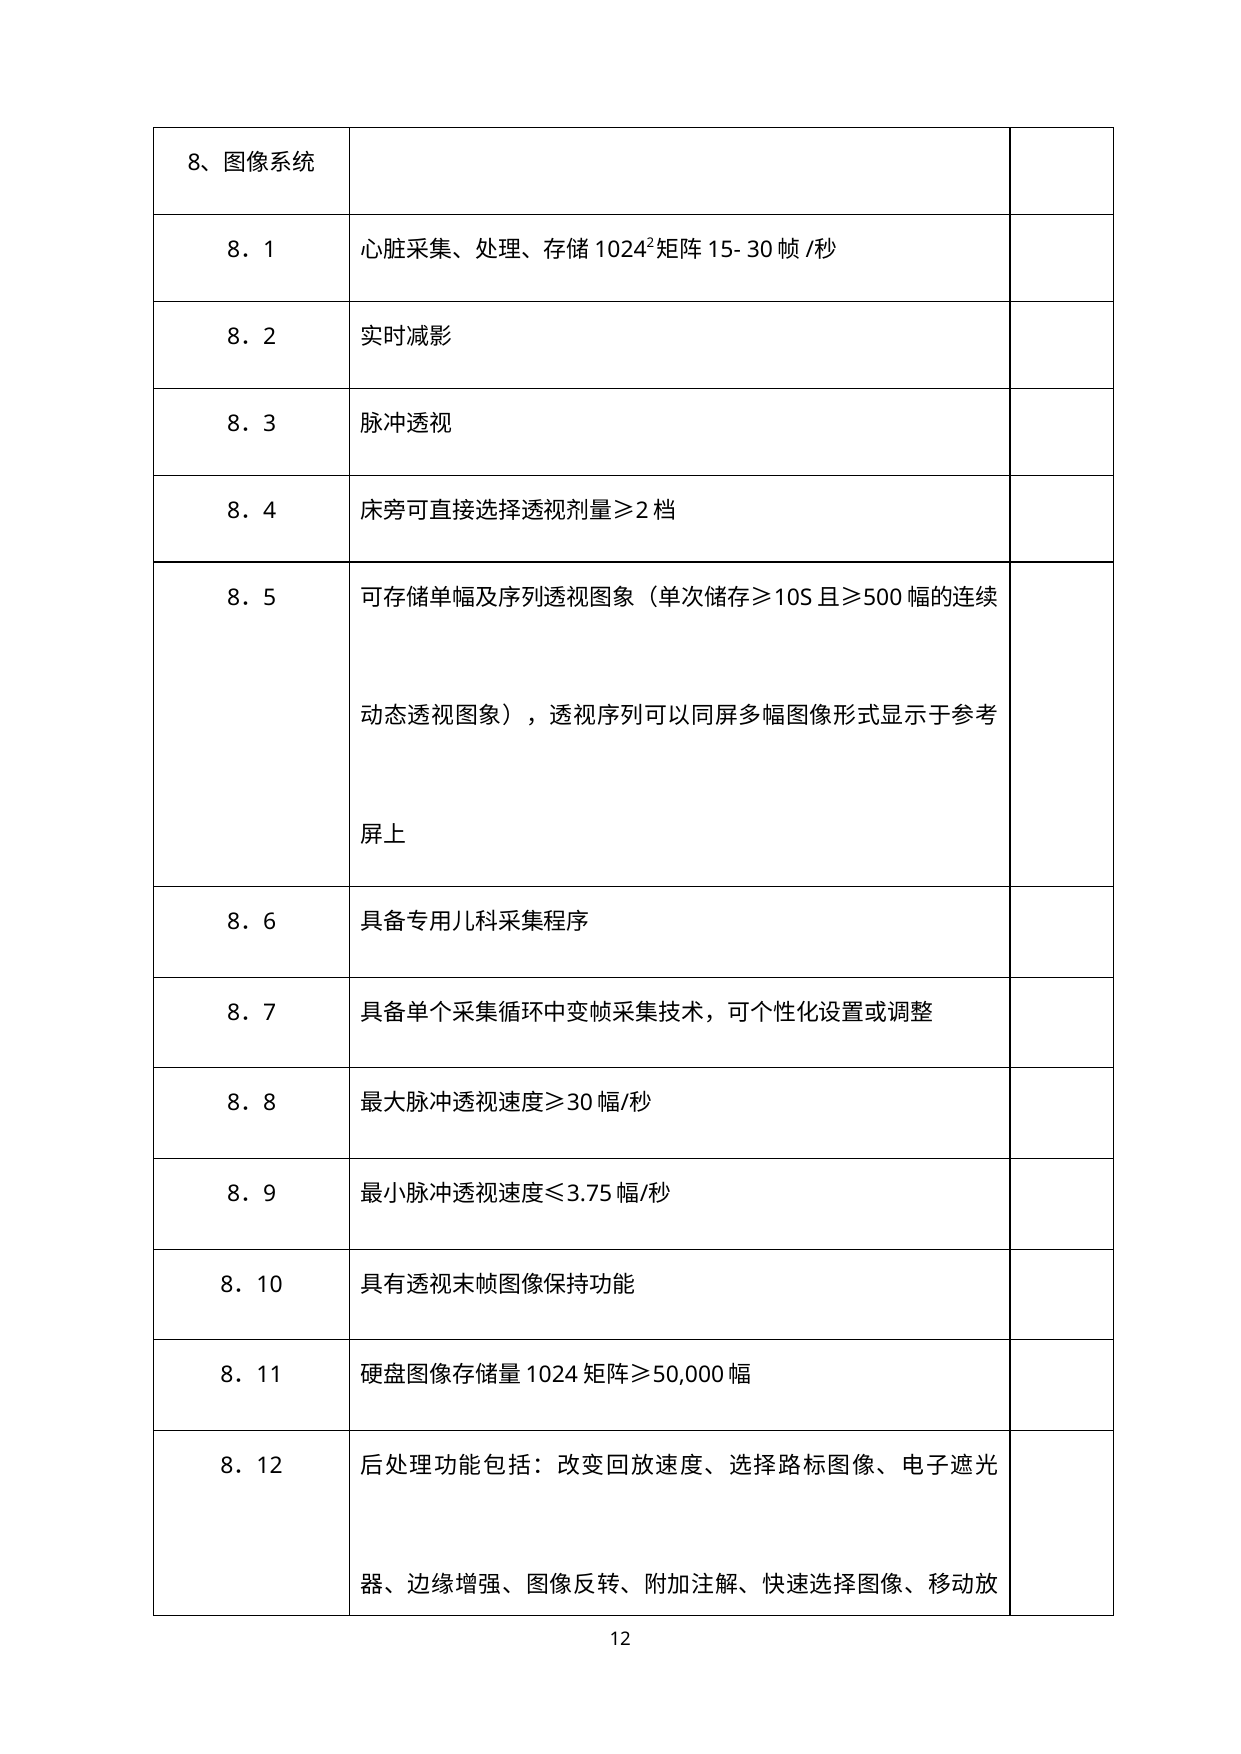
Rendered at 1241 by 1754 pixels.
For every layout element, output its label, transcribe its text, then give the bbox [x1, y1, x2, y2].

table_cell [1011, 978, 1113, 1067]
table_cell 心脏采集、处理、存储10242矩阵15- 30帧 /秒 [350, 215, 1009, 301]
table_cell [1011, 215, 1113, 301]
table_cell [1011, 1250, 1113, 1339]
table_cell 8．9 [154, 1159, 349, 1248]
table_cell 8、图像系统 [154, 128, 349, 214]
table_cell 8．6 [154, 887, 349, 977]
table_cell 具有透视末帧图像保持功能 [350, 1250, 1009, 1339]
table_cell 床旁可直接选择透视剂量≥2档 [350, 476, 1009, 561]
table_cell [1011, 128, 1113, 214]
table_cell 8．12 [154, 1431, 349, 1615]
table_cell [1011, 302, 1113, 388]
table_cell 8．11 [154, 1340, 349, 1430]
table_cell [1011, 476, 1113, 561]
table_cell 8．1 [154, 215, 349, 301]
table_cell [1011, 887, 1113, 977]
table_cell 8．5 [154, 563, 349, 886]
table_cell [350, 1431, 1009, 1615]
table_cell 实时减影 [350, 302, 1009, 388]
table_cell 8．8 [154, 1068, 349, 1158]
table_cell [350, 128, 1009, 214]
table_cell [1011, 1159, 1113, 1248]
table_cell [1011, 563, 1113, 886]
table_cell 脉冲透视 [350, 389, 1009, 474]
table_cell 8．3 [154, 389, 349, 474]
table_cell [1011, 389, 1113, 474]
table_cell 可存储单幅及序列透视图象（单次储存≥10S且≥500幅的连续动态透视图象），透视序列可以同屏多幅图像形式显示于参考屏上 [350, 563, 1009, 886]
table_cell 8．2 [154, 302, 349, 388]
table_cell 8．4 [154, 476, 349, 561]
table_cell 8．10 [154, 1250, 349, 1339]
table_cell 具备专用儿科采集程序 [350, 887, 1009, 977]
table_cell 最大脉冲透视速度≥30幅/秒 [350, 1068, 1009, 1158]
table_cell 8．7 [154, 978, 349, 1067]
table_cell 最小脉冲透视速度≤3.75幅/秒 [350, 1159, 1009, 1248]
table_cell 硬盘图像存储量1024 矩阵≥50,000幅 [350, 1340, 1009, 1430]
table_cell [1011, 1340, 1113, 1430]
table_cell [1011, 1068, 1113, 1158]
table_cell [1011, 1431, 1113, 1615]
table_cell 具备单个采集循环中变帧采集技术，可个性化设置或调整 [350, 978, 1009, 1067]
